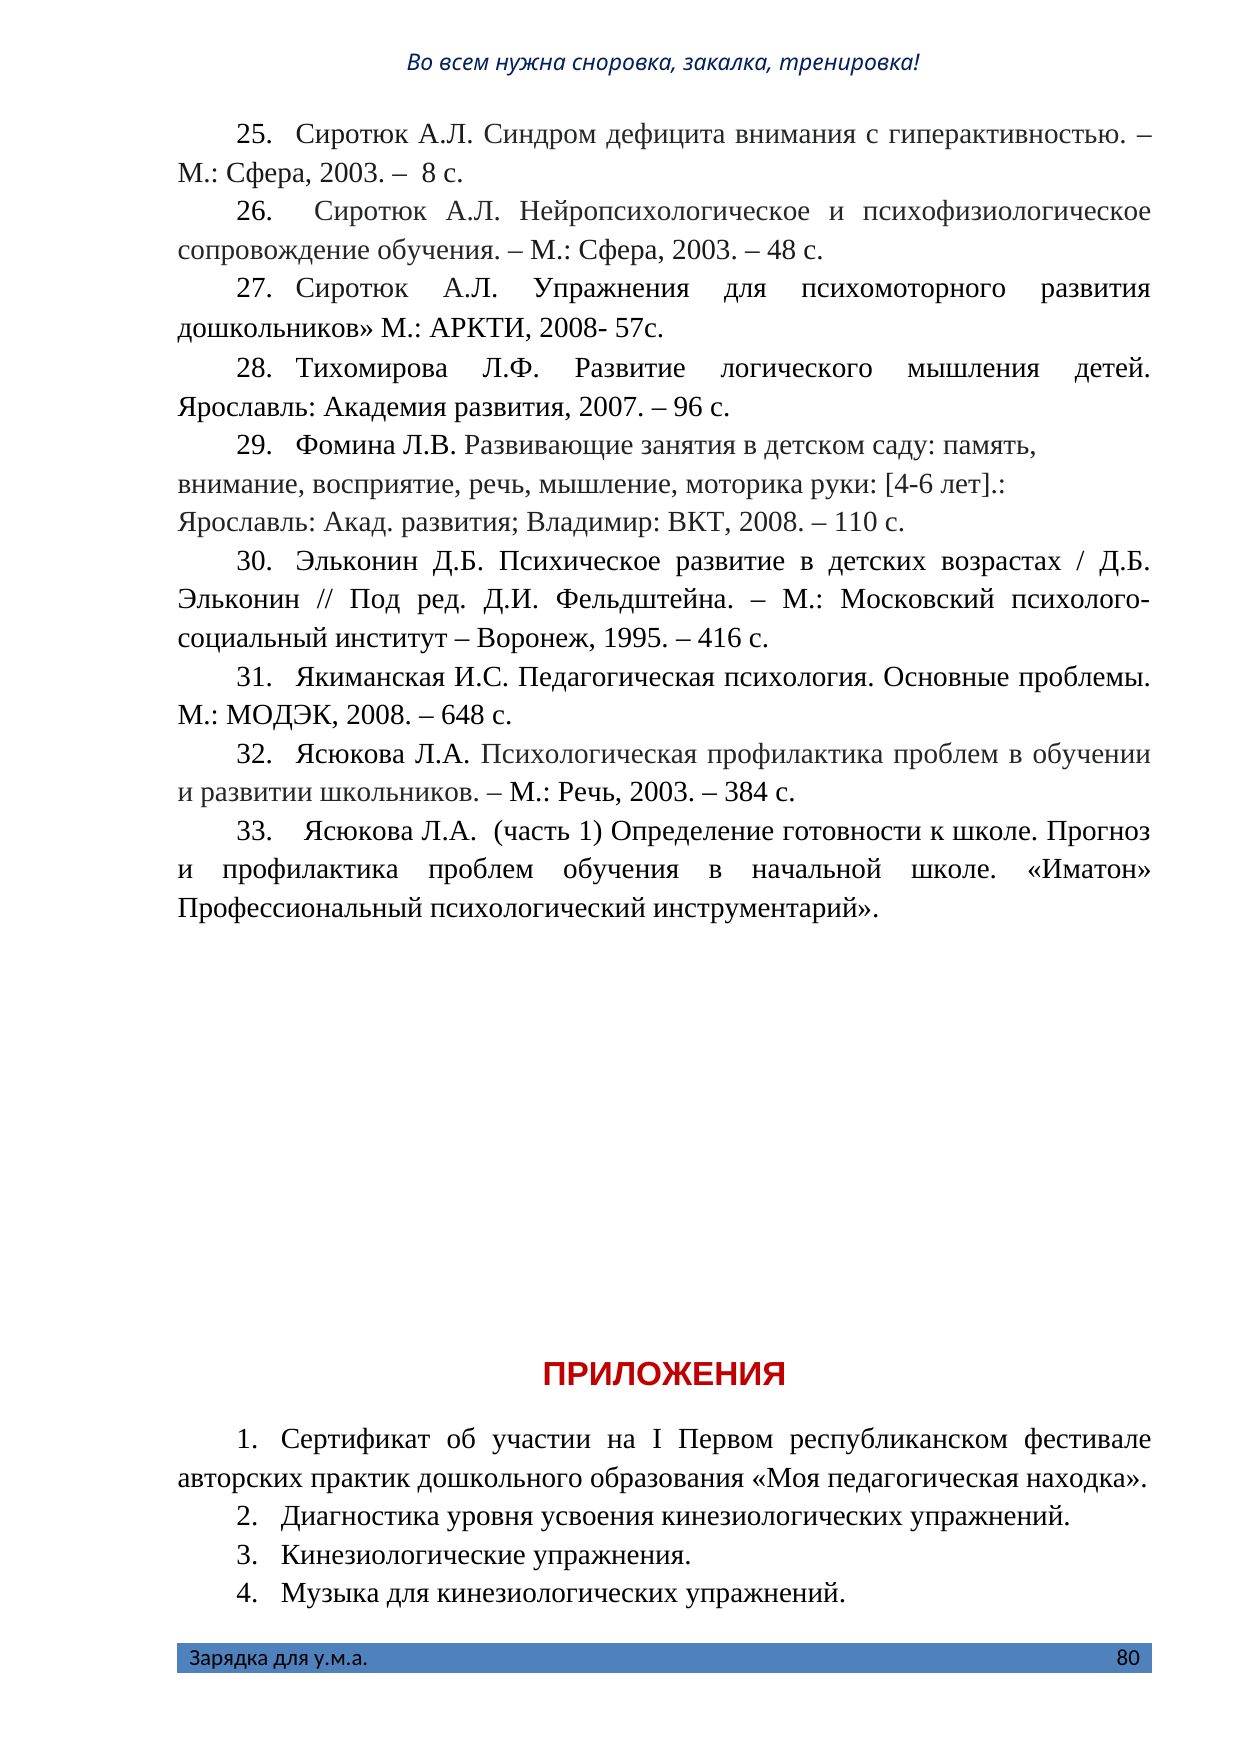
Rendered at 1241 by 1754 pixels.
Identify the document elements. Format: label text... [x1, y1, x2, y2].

list Якиманская И.С. Педагогическая психология. Основные проблемы. М.: МОДЭК, 2008. – 648 с. [177, 659, 1152, 731]
list Музыка для кинезиологических упражнений. [177, 1576, 1152, 1609]
subtitle ПРИЛОЖЕНИЯ [177, 1354, 1152, 1392]
list Кинезиологические упражнения. [177, 1537, 1152, 1571]
list Фомина Л.В. Развивающие занятия в детском саду: память, внимание, восприятие, речь, мышление, моторика руки: [4-6 лет].: Ярославль: Акад. развития; Владимир: ВКТ, 2008. – 110 с. [177, 427, 1152, 538]
list Сиротюк А.Л. Синдром дефицита внимания с гиперактивностью. – М.: Сфера, 2003. – 8 с. [177, 116, 1152, 188]
list Ясюкова Л.А. Психологическая профилактика проблем в обучении и развитии школьников. – М.: Речь, 2003. – 384 с. [177, 736, 1152, 808]
list Сиротюк А.Л. Нейропсихологическое и психофизиологическое сопровождение обучения. – М.: Сфера, 2003. – 48 с. [177, 193, 1152, 266]
list Диагностика уровня усвоения кинезиологических упражнений. [177, 1498, 1152, 1532]
list Ясюкова Л.А. (часть 1) Определение готовности к школе. Прогноз и профилактика проблем обучения в начальной школе. «Иматон» Профессиональный психологический инструментарий». [177, 813, 1152, 923]
list Эльконин Д.Б. Психическое развитие в детских возрастах / Д.Б. Эльконин // Под ред. Д.И. Фельдштейна. – М.: Московский психолого-социальный институт – Воронеж, 1995. – 416 с. [177, 543, 1152, 654]
list Сиротюк А.Л. Упражнения для психомоторного развития дошкольников» М.: АРКТИ, 2008- 57с. [177, 271, 1152, 345]
list Тихомирова Л.Ф. Развитие логического мышления детей. Ярославль: Академия развития, 2007. – 96 с. [177, 350, 1152, 422]
list Сертификат об участии на I Первом республиканском фестивале авторских практик дошкольного образования «Моя педагогическая находка». [177, 1421, 1152, 1493]
